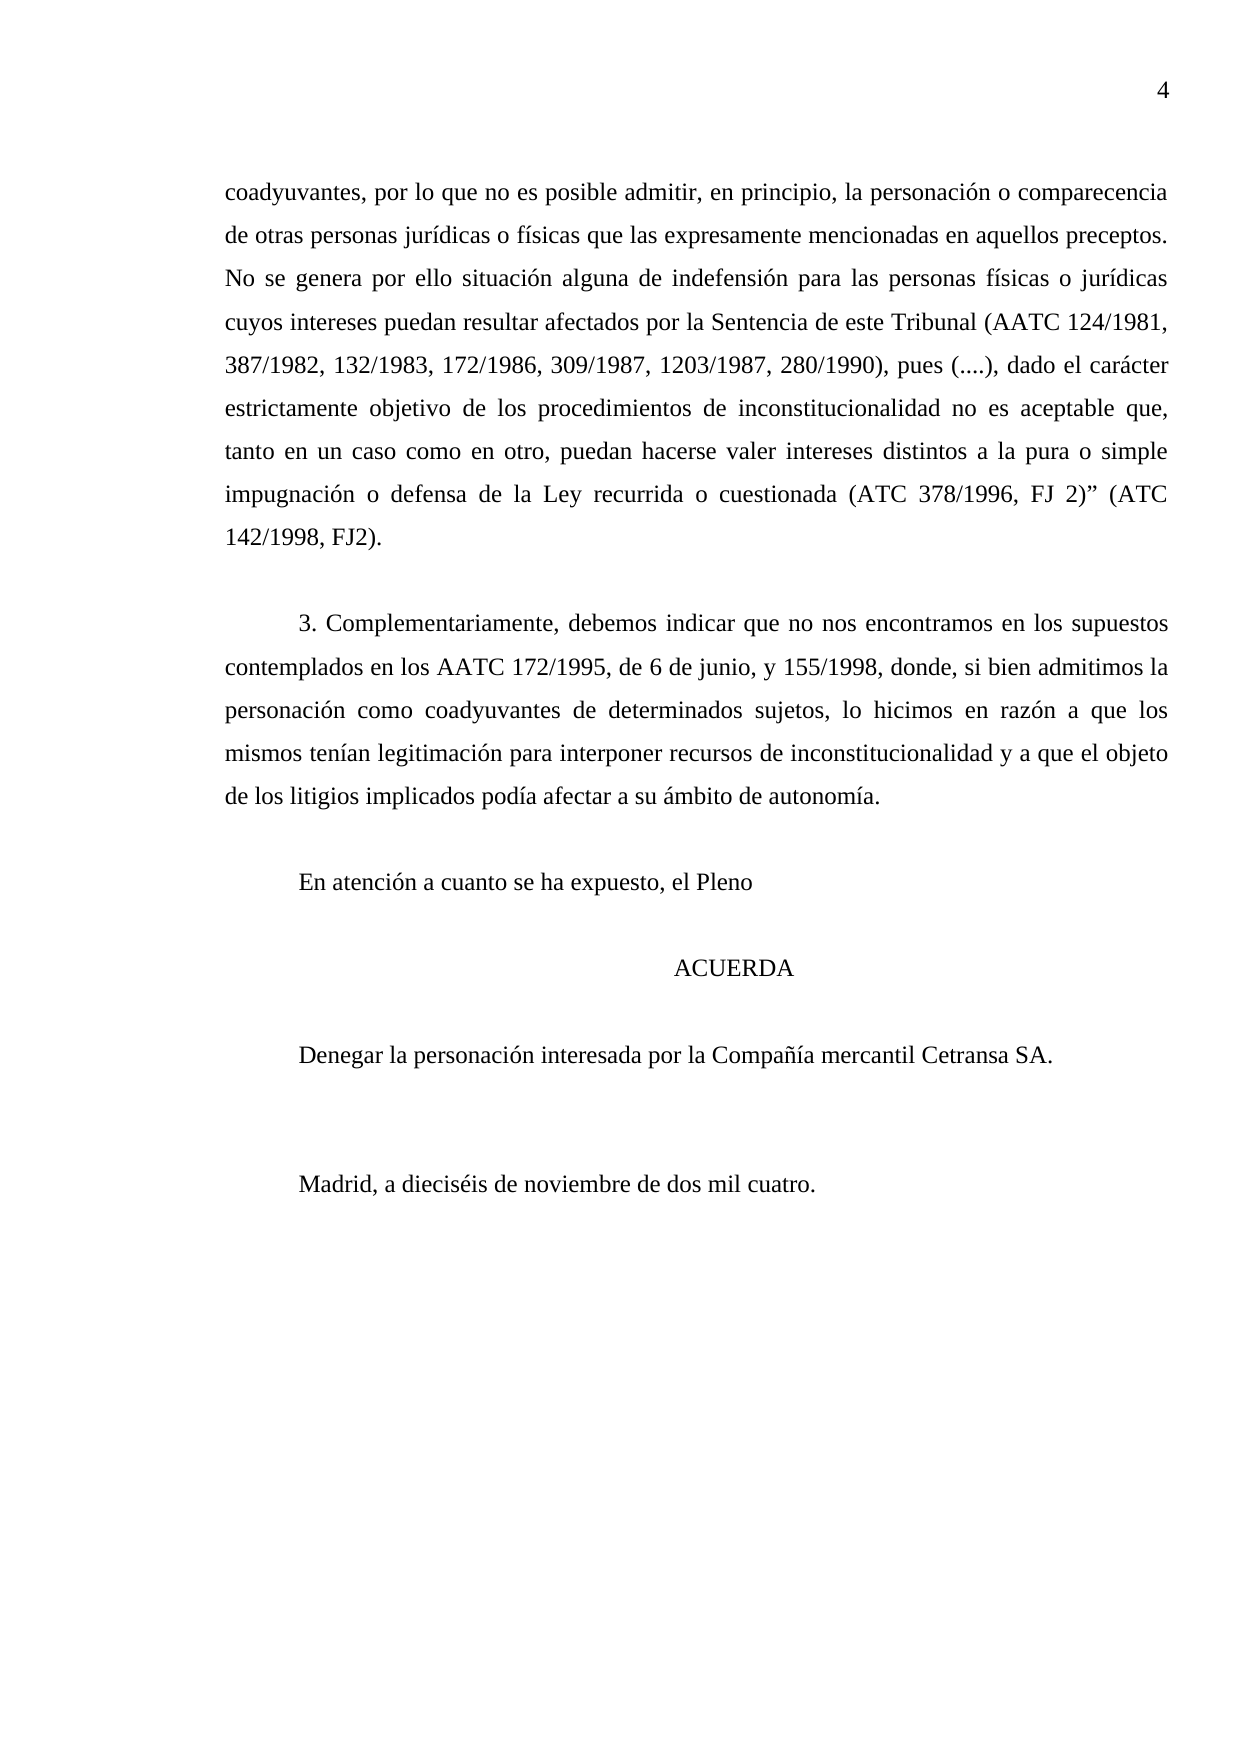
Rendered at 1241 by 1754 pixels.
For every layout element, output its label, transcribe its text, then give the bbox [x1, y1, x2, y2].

text En atención a cuanto se ha expuesto, el Pleno [224, 867, 1169, 896]
text ACUERDA [224, 953, 1169, 982]
text 3. Complementariamente, debemos indicar que no nos encontramos en los supuestos contemplados en los AATC 172/1995, de 6 de junio, y 155/1998, donde, si bien admitimos la personación como coadyuvantes de determinados sujetos, lo hicimos en razón a que los mismos tenían legitimación para interponer recursos de inconstitucionalidad y a que el objeto de los litigios implicados podía afectar a su ámbito de autonomía. [224, 608, 1169, 810]
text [224, 177, 1169, 551]
text Madrid, a dieciséis de noviembre de dos mil cuatro. [224, 1169, 1169, 1198]
text Denegar la personación interesada por la Compañía mercantil Cetransa SA. [224, 1040, 1169, 1068]
